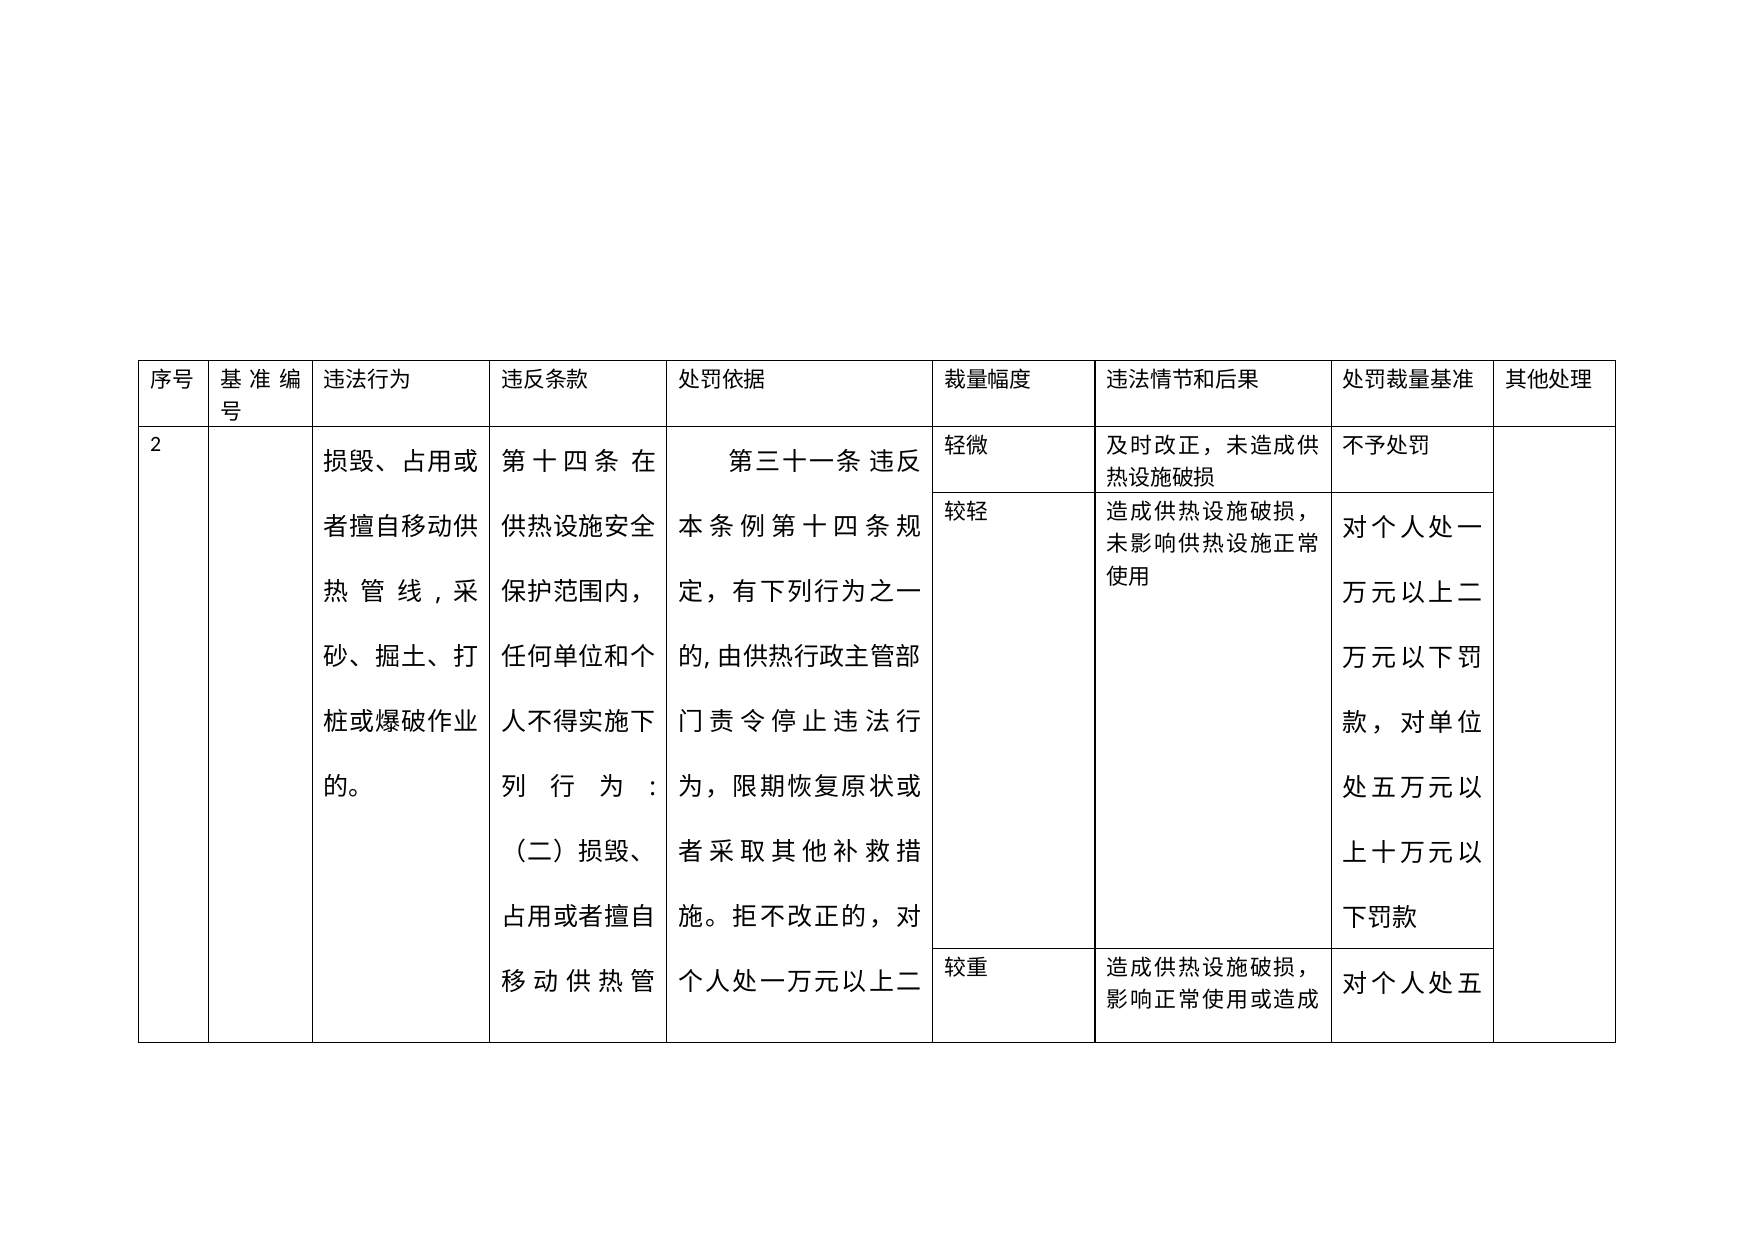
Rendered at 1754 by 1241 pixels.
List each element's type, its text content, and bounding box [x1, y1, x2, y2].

table_cell 造成供热设施破损，未影响供热设施正常使用 [1096, 493, 1331, 948]
table_header 裁量幅度 [933, 361, 1094, 426]
table_cell [209, 427, 312, 1042]
table_cell [1494, 427, 1615, 1042]
table_header 处罚裁量基准 [1332, 361, 1493, 426]
table_cell 第三十一条 违反本条例第十四条规定，有下列行为之一的, 由供热行政主管部门责令停止违法行为，限期恢复原状或者采取其他补救措施。拒不改正的，对个人处一万元以上二万元以下罚款，对单位处五万元以上十万元以下罚款；造成严重后果的，对个人处五万元以上十万元以下罚款，对单位处十万元以上三十万元以下罚款；造成损失的，依法承担赔偿责任；构成犯罪的，依法追究刑事责任： 损毁、占用或者擅自移动供热管线,采砂、掘土、打桩或爆破作业的; [667, 427, 932, 1042]
table_cell 轻微 [933, 427, 1094, 492]
table_header 基准编号 [209, 361, 312, 426]
table_header 违法行为 [313, 361, 489, 426]
table_cell 及时改正，未造成供热设施破损 [1096, 427, 1331, 492]
table_cell 不予处罚 [1332, 427, 1493, 492]
table_header 处罚依据 [667, 361, 932, 426]
table_header 其他处理 [1494, 361, 1615, 426]
table_cell 较轻 [933, 493, 1094, 948]
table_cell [1096, 949, 1331, 1042]
table_cell 损毁、占用或者擅自移动供热管线,采砂、掘土、打桩或爆破作业的。 [313, 427, 489, 1042]
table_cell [1332, 949, 1493, 1042]
table_cell 2 [139, 427, 208, 1042]
table_header 序号 [139, 361, 208, 426]
table_header 违法情节和后果 [1096, 361, 1331, 426]
table_cell 对个人处一万元以上二万元以下罚款，对单位处五万元以上十万元以下罚款 [1332, 493, 1493, 948]
table_header 违反条款 [490, 361, 666, 426]
table_cell 较重 [933, 949, 1094, 1042]
table_cell 第十四条 在供热设施安全保护范围内，任何单位和个人不得实施下列行为: （二）损毁、占用或者擅自移动供热管线，采砂、掘土、打桩或爆破作业 [490, 427, 666, 1042]
